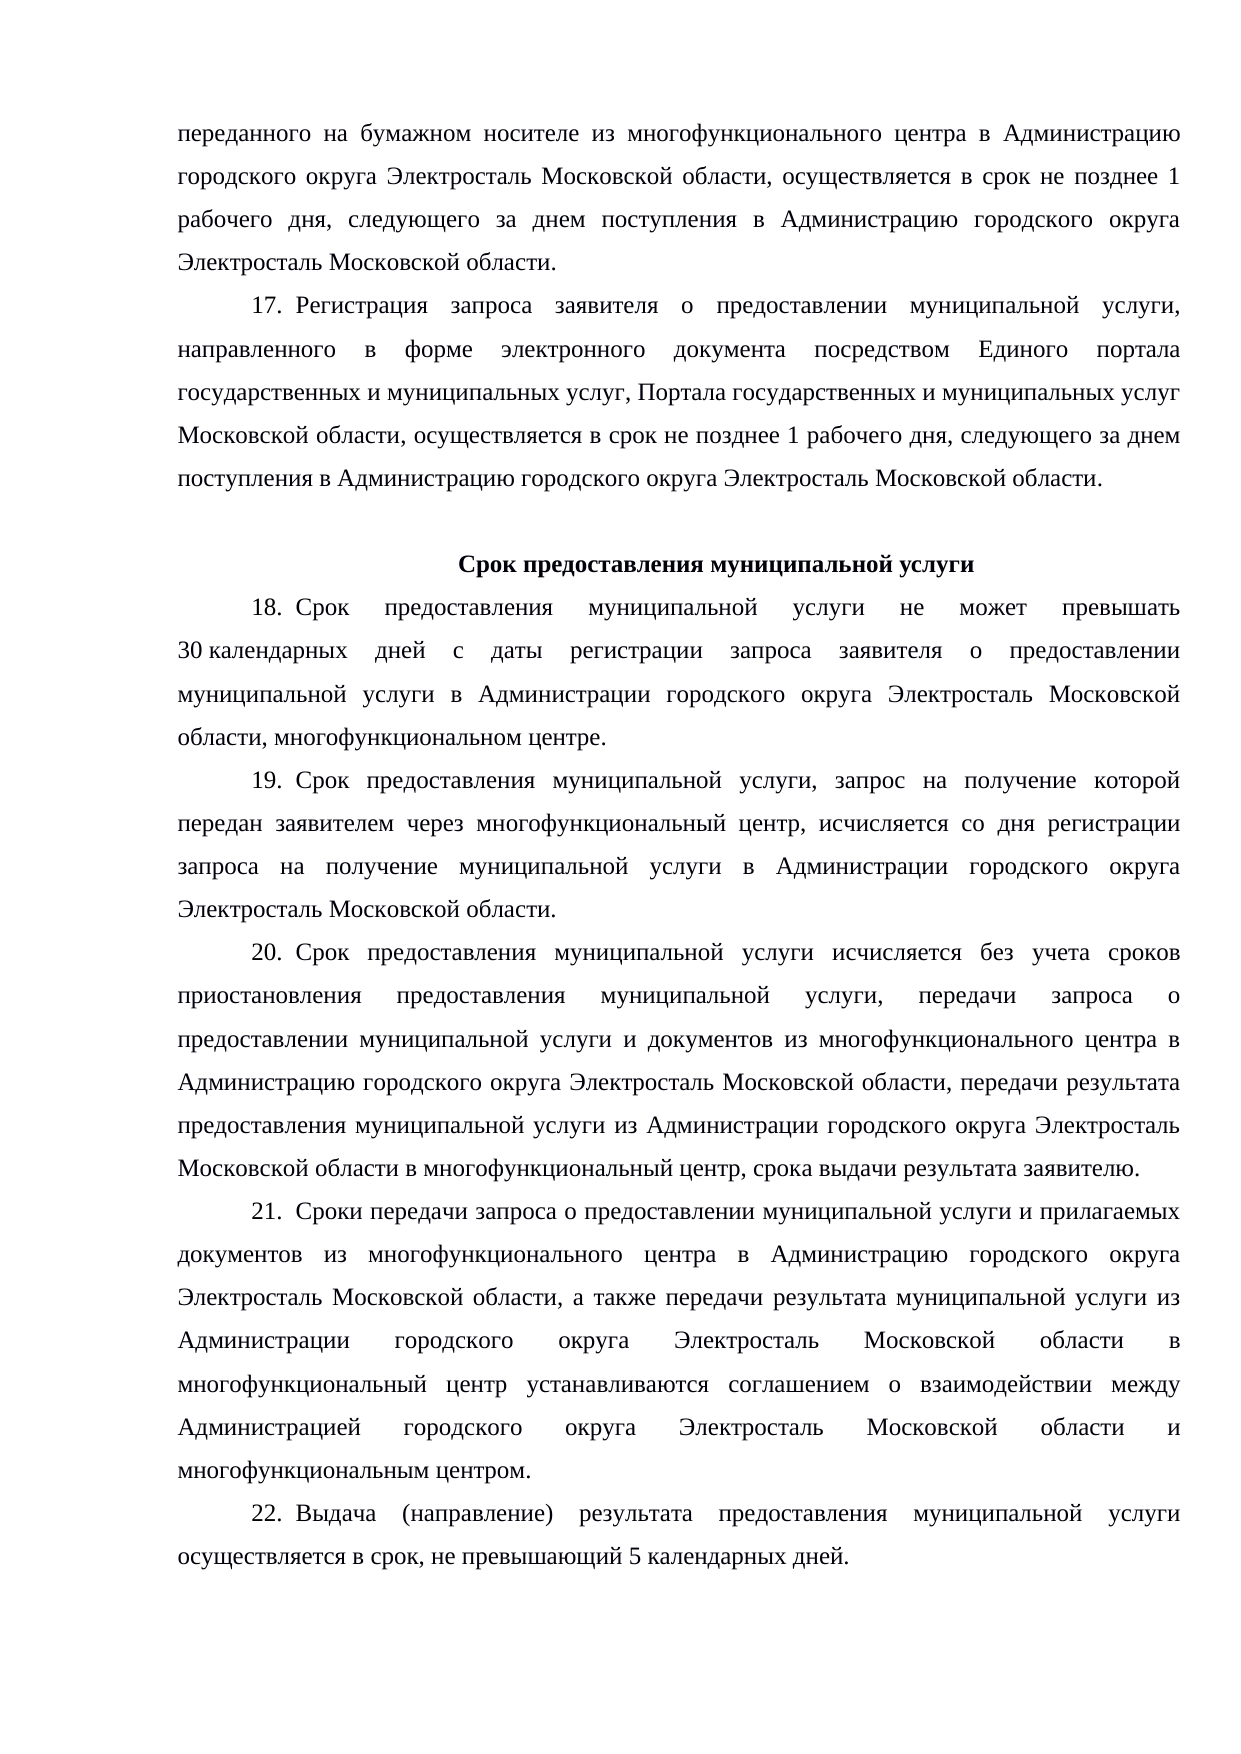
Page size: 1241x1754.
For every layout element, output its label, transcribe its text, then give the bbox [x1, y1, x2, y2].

list Срок предоставления муниципальной услуги исчисляется без учета сроков приостановления предоставления муниципальной услуги, передачи запроса о предоставлении муниципальной услуги и документов из многофункционального центра в Администрацию городского округа Электросталь Московской области, передачи результата предоставления муниципальной услуги из Администрации городского округа Электросталь Московской области в многофункциональный центр, срока выдачи результата заявителю. [177, 937, 1181, 1182]
text Срок предоставления муниципальной услуги [177, 549, 1181, 578]
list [177, 118, 1181, 276]
list Выдача (направление) результата предоставления муниципальной услуги осуществляется в срок, не превышающий 5 календарных дней. [177, 1498, 1181, 1570]
list Срок предоставления муниципальной услуги не может превышать 30 календарных дней с даты регистрации запроса заявителя о предоставлении муниципальной услуги в Администрации городского округа Электросталь Московской области, многофункциональном центре. [177, 592, 1181, 751]
list Сроки передачи запроса о предоставлении муниципальной услуги и прилагаемых документов из многофункционального центра в Администрацию городского округа Электросталь Московской области, а также передачи результата муниципальной услуги из Администрации городского округа Электросталь Московской области в многофункциональный центр устанавливаются соглашением о взаимодействии между Администрацией городского округа Электросталь Московской области и многофункциональным центром. [177, 1196, 1181, 1484]
list Срок предоставления муниципальной услуги, запрос на получение которой передан заявителем через многофункциональный центр, исчисляется со дня регистрации запроса на получение муниципальной услуги в Администрации городского округа Электросталь Московской области. [177, 765, 1181, 923]
list Регистрация запроса заявителя о предоставлении муниципальной услуги, направленного в форме электронного документа посредством Единого портала государственных и муниципальных услуг, Портала государственных и муниципальных услуг Московской области, осуществляется в срок не позднее 1 рабочего дня, следующего за днем поступления в Администрацию городского округа Электросталь Московской области. [177, 291, 1181, 492]
